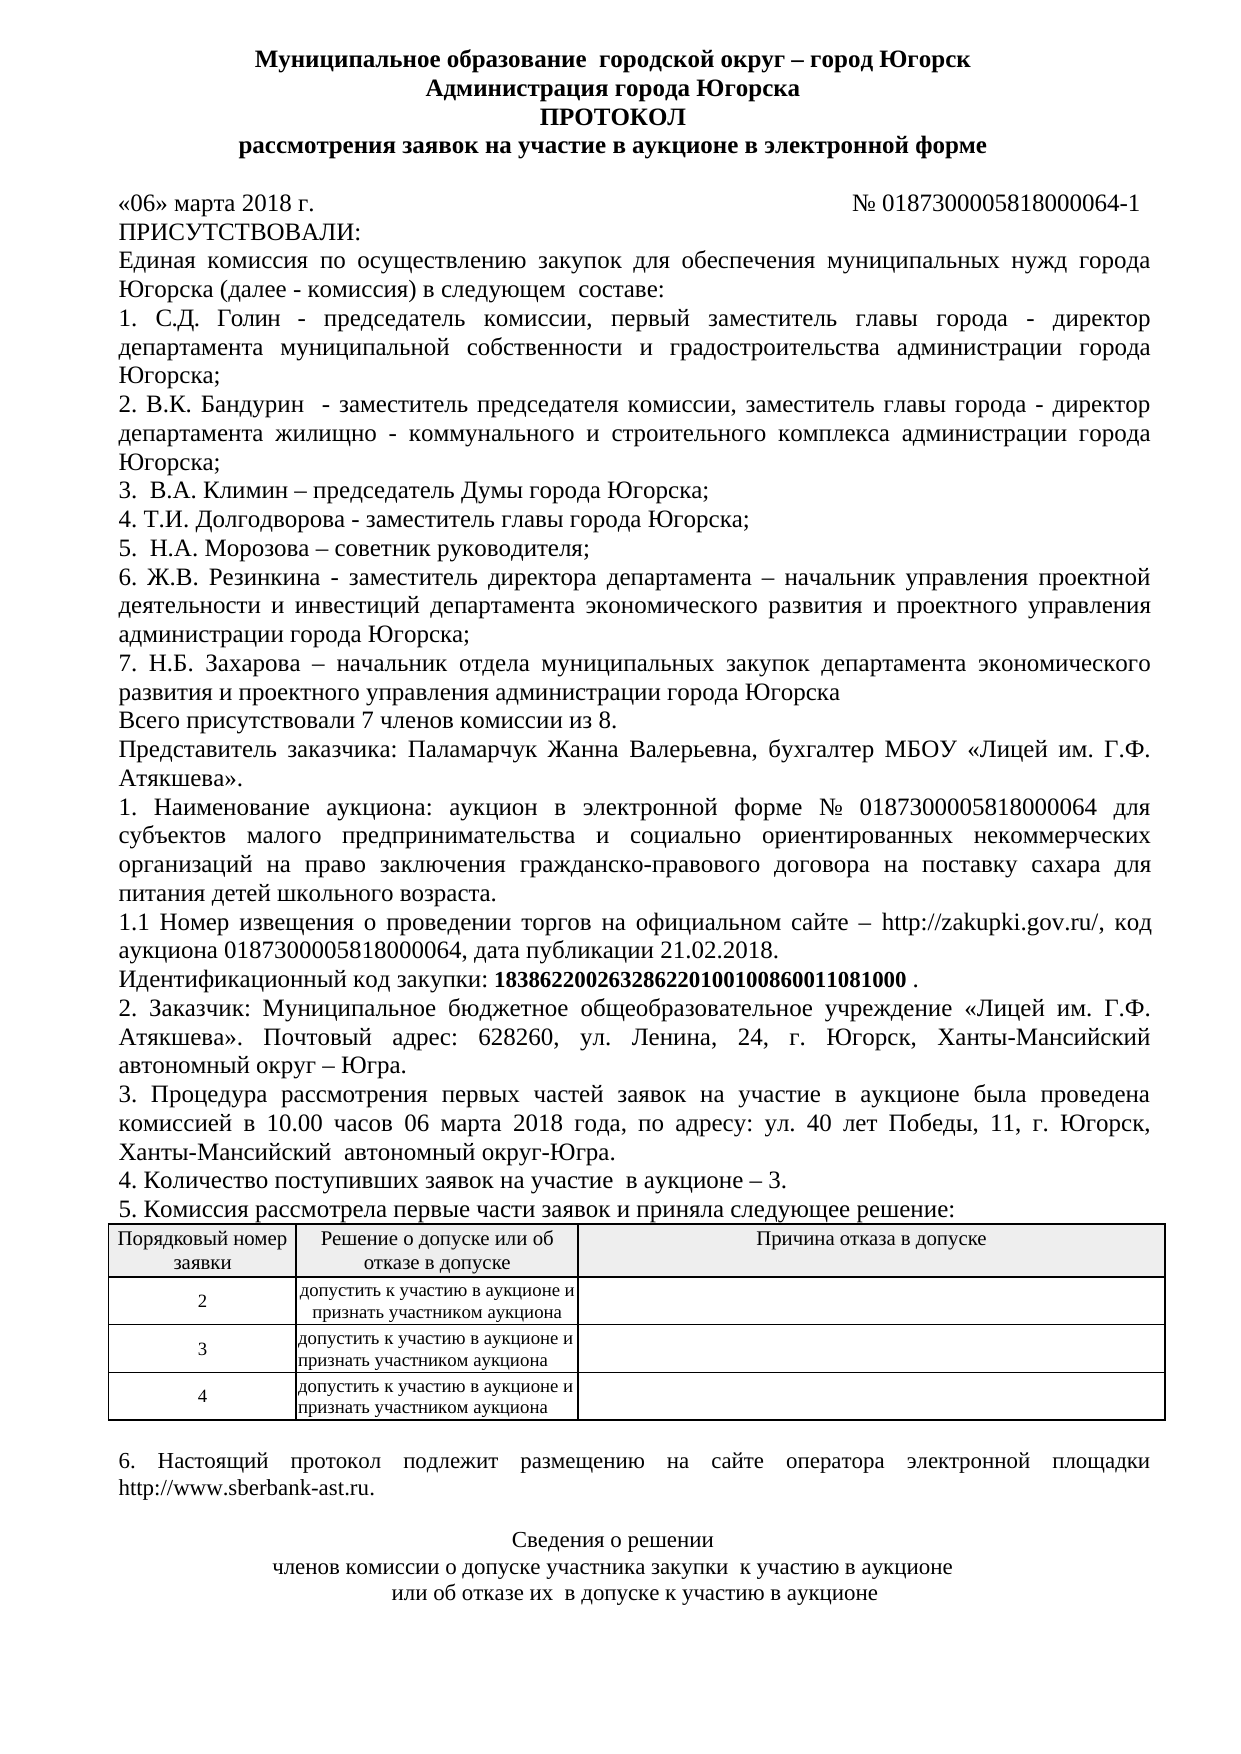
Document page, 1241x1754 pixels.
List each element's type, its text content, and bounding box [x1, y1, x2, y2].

text 4. Т.И. Долгодворова - заместитель главы города Югорска; [118, 504, 1152, 533]
table_header Причина отказа в допуске [579, 1225, 1164, 1276]
text 6. Настоящий протокол подлежит размещению на сайте оператора электронной площадки http://www.sberbank-ast.ru. [118, 1447, 1152, 1500]
text 1.1 Номер извещения о проведении торгов на официальном сайте – http://zakupki.gov.ru/, код аукциона 0187300005818000064, дата публикации 21.02.2018. [118, 907, 1152, 964]
text ПРОТОКОЛ [74, 102, 1152, 131]
text Всего присутствовали 7 членов комиссии из 8. [118, 706, 1152, 734]
table_cell 3 [109, 1325, 295, 1372]
table_cell 4 [109, 1373, 295, 1419]
text 1. Наименование аукциона: аукцион в электронной форме № 0187300005818000064 для субъектов малого предпринимательства и социально ориентированных некоммерческих организаций на право заключения гражданско-правового договора на поставку сахара для питания детей школьного возраста. [118, 792, 1152, 907]
text Муниципальное образование городской округ – город Югорск [74, 44, 1152, 73]
text Идентификационный код закупки: 183862200263286220100100860011081000 . [118, 964, 1152, 993]
table_cell [579, 1373, 1164, 1419]
table_header Решение о допуске или об отказе в допуске [297, 1225, 577, 1276]
text 7. Н.Б. Захарова – начальник отдела муниципальных закупок департамента экономического развития и проектного управления администрации города Югорска [118, 648, 1152, 706]
text ПРИСУТСТВОВАЛИ: [118, 217, 1152, 246]
text 4. Количество поступивших заявок на участие в аукционе – 3. [118, 1166, 1152, 1194]
text 2. Заказчик: Муниципальное бюджетное общеобразовательное учреждение «Лицей им. Г.Ф. Атякшева». Почтовый адрес: 628260, ул. Ленина, 24, г. Югорск, Ханты-Мансийский автономный округ – Югра. [118, 993, 1152, 1079]
table_header Порядковый номер заявки [109, 1225, 295, 1276]
table_cell допустить к участию в аукционе и признать участником аукциона [297, 1373, 577, 1419]
text Представитель заказчика: Паламарчук Жанна Валерьевна, бухгалтер МБОУ «Лицей им. Г.Ф. Атякшева». [118, 734, 1152, 792]
table_cell 2 [109, 1278, 295, 1324]
text 6. Ж.В. Резинкина - заместитель директора департамента – начальник управления проектной деятельности и инвестиций департамента экономического развития и проектного управления администрации города Югорска; [118, 562, 1152, 648]
text рассмотрения заявок на участие в аукционе в электронной форме [74, 131, 1152, 159]
text 5. Комиссия рассмотрела первые части заявок и приняла следующее решение: [118, 1194, 1152, 1223]
text 3. В.А. Климин – председатель Думы города Югорска; [118, 476, 1152, 504]
text 2. В.К. Бандурин - заместитель председателя комиссии, заместитель главы города - директор департамента жилищно - коммунального и строительного комплекса администрации города Югорска; [118, 389, 1152, 476]
table_cell допустить к участию в аукционе и признать участником аукциона [297, 1278, 577, 1324]
text «06» марта 2018 г. № 0187300005818000064-1 [74, 188, 1152, 217]
text 5. Н.А. Морозова – советник руководителя; [118, 533, 1152, 562]
table_cell [579, 1325, 1164, 1372]
text Единая комиссия по осуществлению закупок для обеспечения муниципальных нужд города Югорска (далее - комиссия) в следующем составе: [118, 246, 1152, 303]
text 3. Процедура рассмотрения первых частей заявок на участие в аукционе была проведена комиссией в 10.00 часов 06 марта 2018 года, по адресу: ул. 40 лет Победы, 11, г. Югорск, Ханты-Мансийский автономный округ-Югра. [118, 1079, 1152, 1166]
text членов комиссии о допуске участника закупки к участию в аукционе [74, 1553, 1152, 1579]
table_cell допустить к участию в аукционе и признать участником аукциона [297, 1325, 577, 1372]
text Администрация города Югорска [74, 73, 1152, 102]
text 1. С.Д. Голин - председатель комиссии, первый заместитель главы города - директор департамента муниципальной собственности и градостроительства администрации города Югорска; [118, 303, 1152, 389]
table_cell [579, 1278, 1164, 1324]
text Сведения о решении [74, 1526, 1152, 1553]
text или об отказе их в допуске к участию в аукционе [118, 1579, 1152, 1605]
